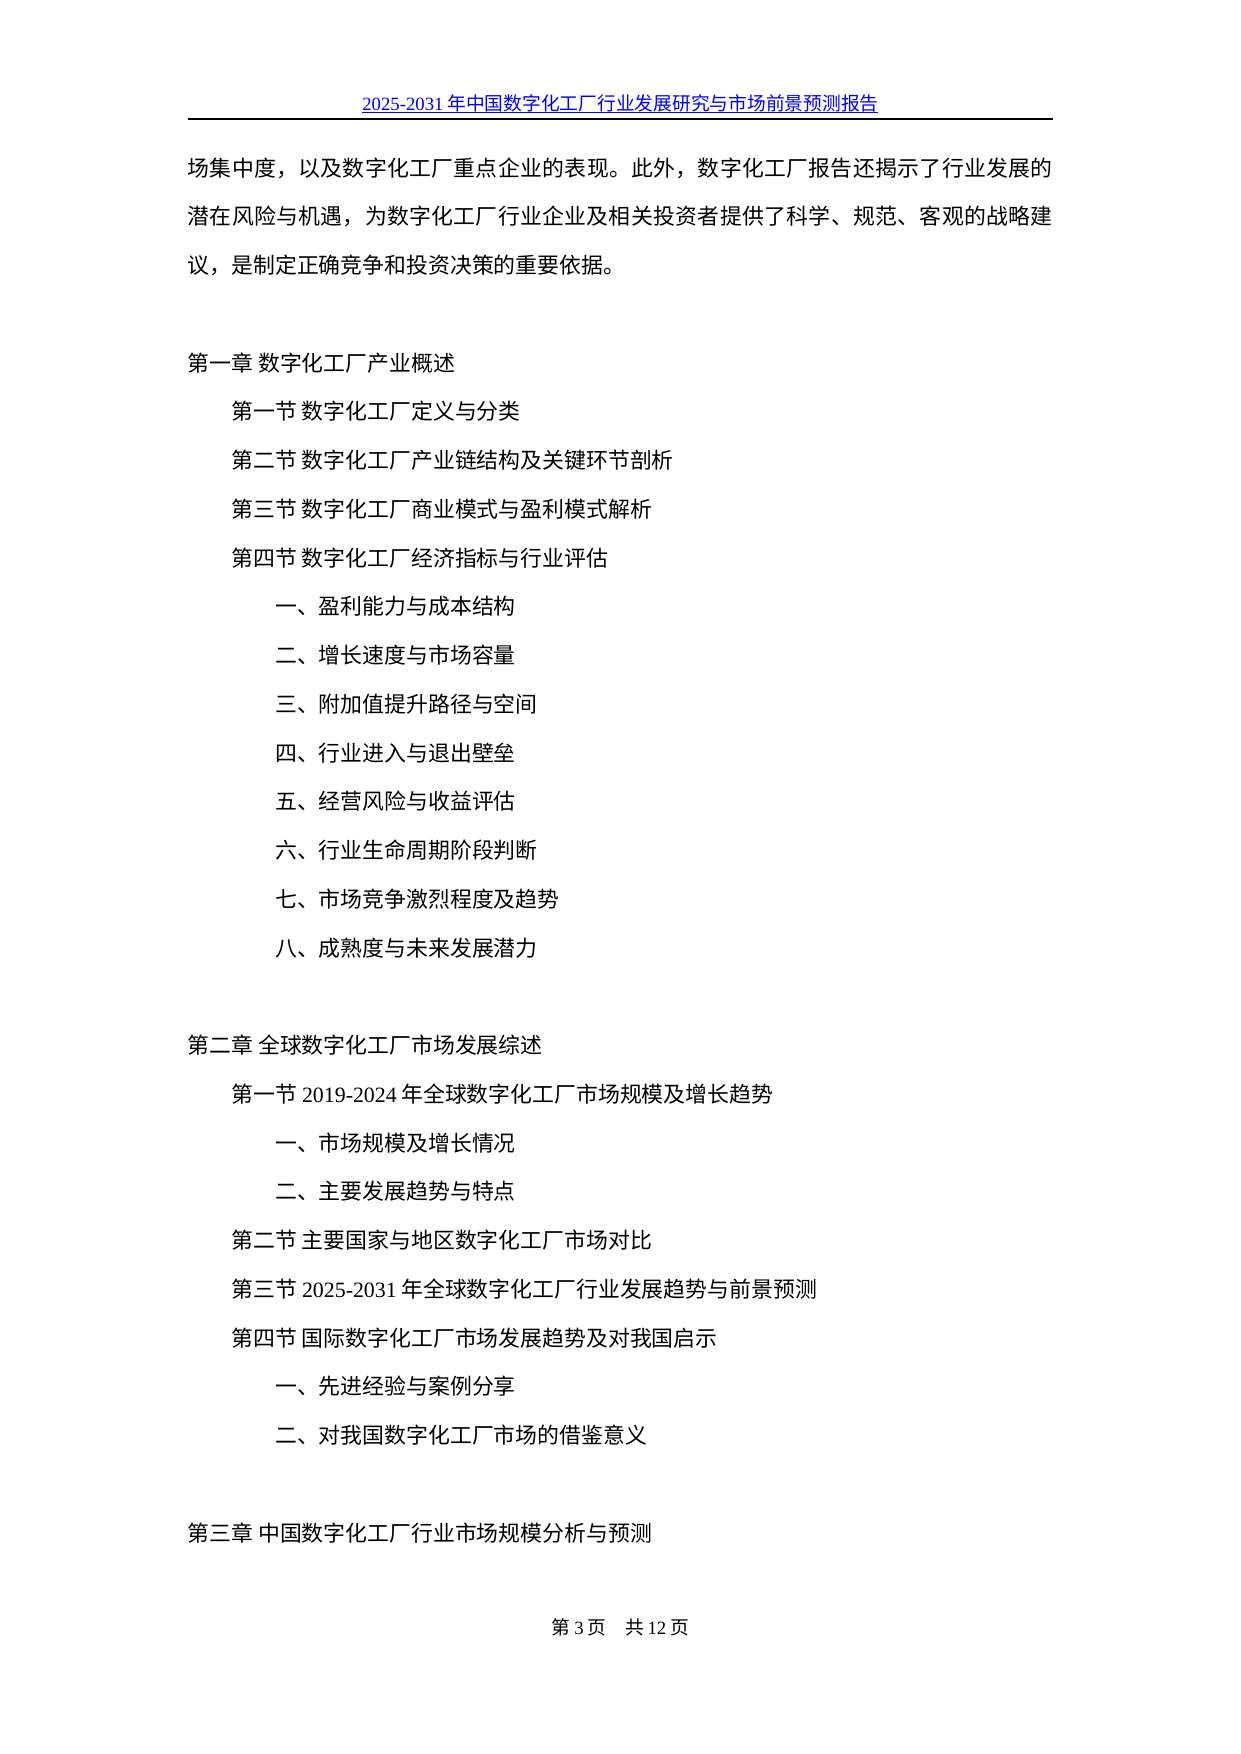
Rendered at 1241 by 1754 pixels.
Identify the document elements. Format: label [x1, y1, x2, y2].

text [187, 150, 1053, 1548]
